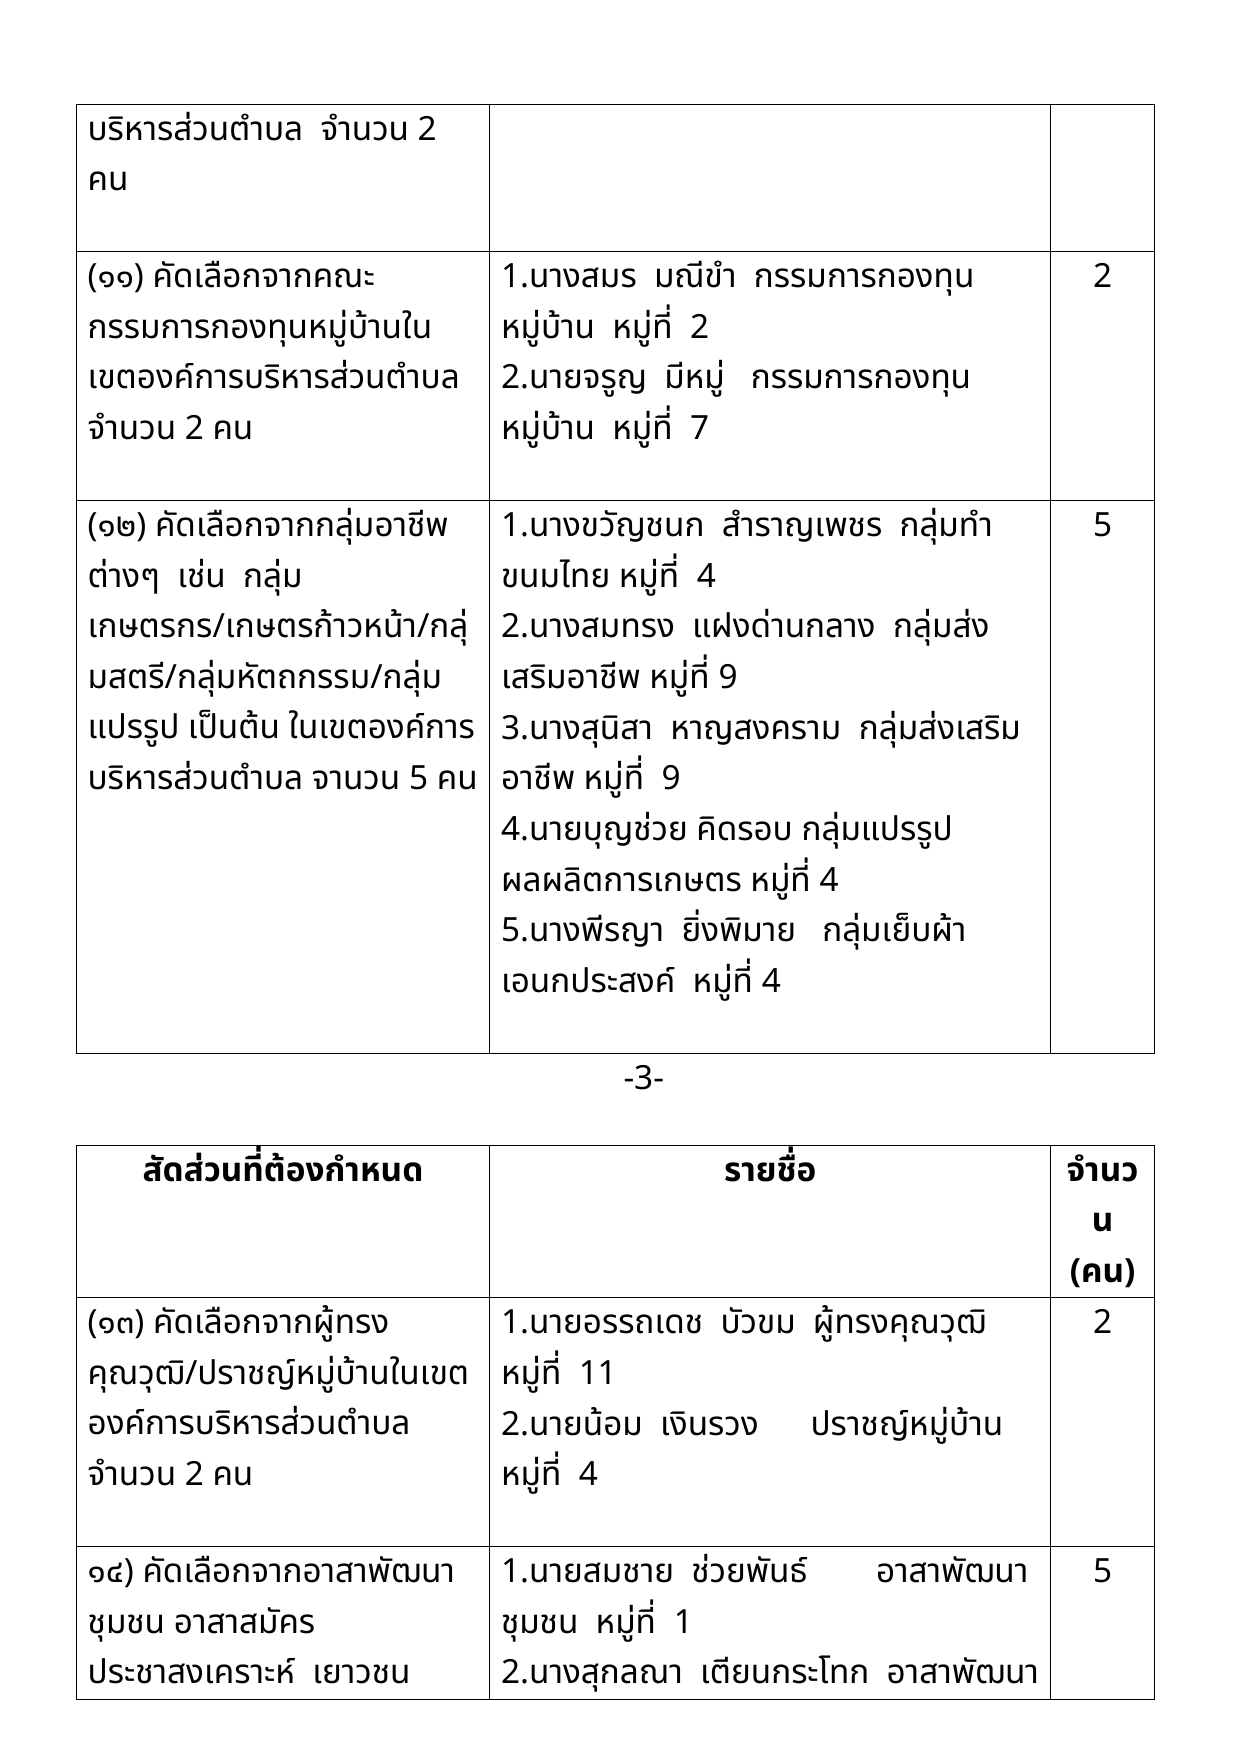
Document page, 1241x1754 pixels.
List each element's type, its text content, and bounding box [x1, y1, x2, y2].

table_cell 2 [1051, 105, 1154, 251]
table_header รายชื่อ [490, 1146, 1050, 1297]
table_cell 1.นางสมร มณีขำ กรรมการกองทุนหมู่บ้าน หมู่ที่ 2 2.นายจรูญ มีหมู่ กรรมการกองทุนหมู่บ้าน หมู่ที่ 7 [490, 252, 1050, 500]
table_cell 1.นายอรรถเดช บัวขม ผู้ทรงคุณวุฒิ หมู่ที่ 11 2.นายน้อม เงินรวง ปราชญ์หมู่บ้าน หมู่ที่ 4 [490, 1298, 1050, 1546]
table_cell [77, 105, 489, 251]
table_cell 5 [1051, 1547, 1154, 1699]
table_header สัดส่วนที่ต้องกำหนด [77, 1146, 489, 1297]
table_cell 2 [1051, 1298, 1154, 1546]
text -3- [150, 1054, 1137, 1099]
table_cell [77, 1547, 489, 1699]
table_cell (๑๓) คัดเลือกจากผู้ทรงคุณวุฒิ/ปราชญ์หมู่บ้านในเขตองค์การบริหารส่วนตำบล จำนวน 2 คน [77, 1298, 489, 1546]
table_cell 2 [1051, 252, 1154, 500]
table_header จำนวน (คน) [1051, 1146, 1154, 1297]
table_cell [490, 105, 1050, 251]
table_cell 1.นางขวัญชนก สำราญเพชร กลุ่มทำขนมไทย หมู่ที่ 4 2.นางสมทรง แฝงด่านกลาง กลุ่มส่งเสริมอาชีพ หมู่ที่ 9 3.นางสุนิสา หาญสงคราม กลุ่มส่งเสริมอาชีพ หมู่ที่ 9 4.นายบุญช่วย คิดรอบ กลุ่มแปรรูปผลผลิตการเกษตร หมู่ที่ 4 5.นางพีรญา ยิ่งพิมาย กลุ่มเย็บผ้าเอนกประสงค์ หมู่ที่ 4 [490, 501, 1050, 1053]
table_cell (๑๒) คัดเลือกจากกลุ่มอาชีพต่างๆ เช่น กลุ่มเกษตรกร/เกษตรก้าวหน้า/กลุ่มสตรี/กลุ่มหัตถกรรม/กลุ่มแปรรูป เป็นต้น ในเขตองค์การบริหารส่วนตำบล จานวน 5 คน [77, 501, 489, 1053]
table_cell (๑๑) คัดเลือกจากคณะกรรมการกองทุนหมู่บ้านในเขตองค์การบริหารส่วนตำบล จำนวน 2 คน [77, 252, 489, 500]
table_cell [490, 1547, 1050, 1699]
table_cell 5 [1051, 501, 1154, 1053]
